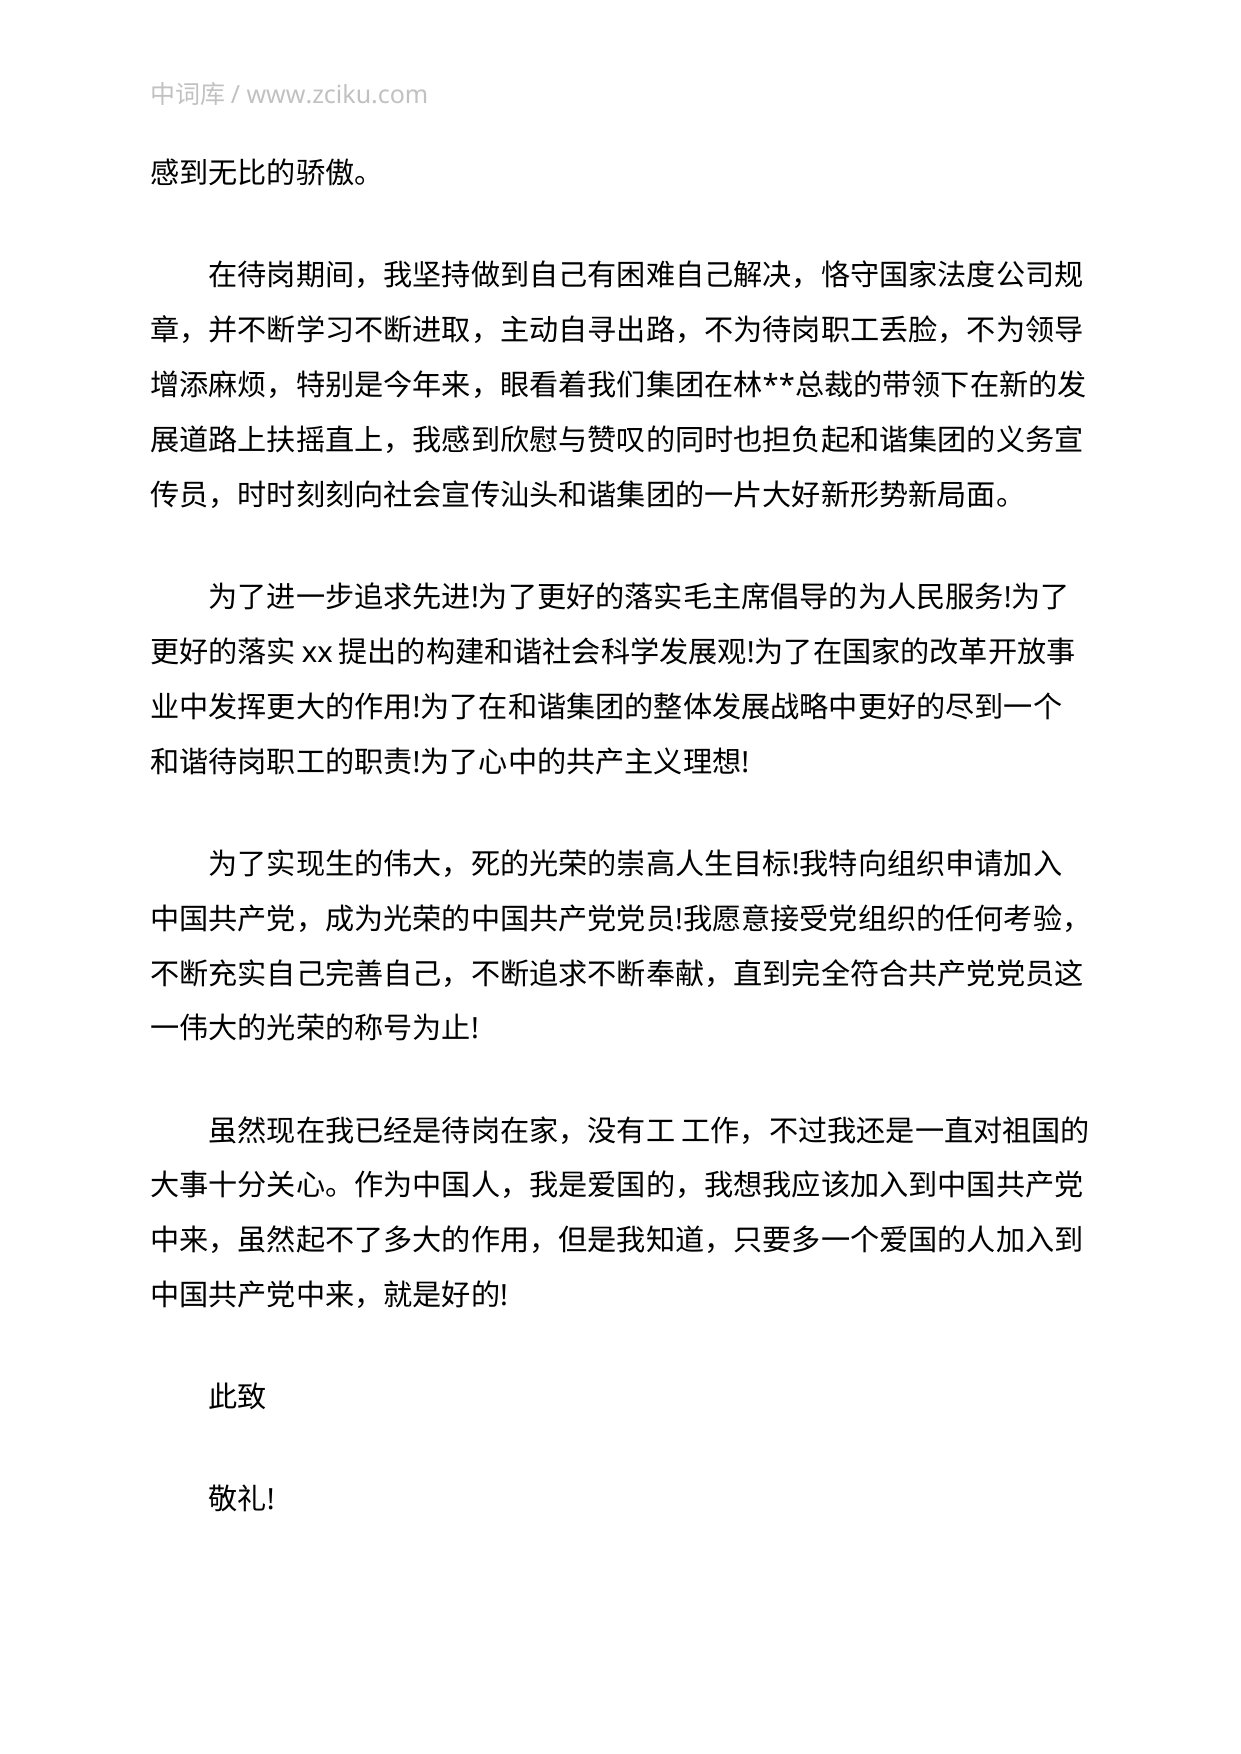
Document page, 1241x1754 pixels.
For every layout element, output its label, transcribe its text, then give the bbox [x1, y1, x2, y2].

text 此致 [150, 1374, 1090, 1416]
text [150, 150, 1090, 192]
text 为了进一步追求先进!为了更好的落实毛主席倡导的为人民服务!为了更好的落实xx提出的构建和谐社会科学发展观!为了在国家的改革开放事业中发挥更大的作用!为了在和谐集团的整体发展战略中更好的尽到一个和谐待岗职工的职责!为了心中的共产主义理想! [150, 573, 1090, 781]
text 在待岗期间，我坚持做到自己有困难自己解决，恪守国家法度公司规章，并不断学习不断进取，主动自寻出路，不为待岗职工丢脸，不为领导增添麻烦，特别是今年来，眼看着我们集团在林**总裁的带领下在新的发展道路上扶摇直上，我感到欣慰与赞叹的同时也担负起和谐集团的义务宣传员，时时刻刻向社会宣传汕头和谐集团的一片大好新形势新局面。 [150, 252, 1090, 514]
text 虽然现在我已经是待岗在家，没有工 工作，不过我还是一直对祖国的大事十分关心。作为中国人，我是爱国的，我想我应该加入到中国共产党中来，虽然起不了多大的作用，但是我知道，只要多一个爱国的人加入到中国共产党中来，就是好的! [150, 1107, 1090, 1314]
text 为了实现生的伟大，死的光荣的崇高人生目标!我特向组织申请加入中国共产党，成为光荣的中国共产党党员!我愿意接受党组织的任何考验，不断充实自己完善自己，不断追求不断奉献，直到完全符合共产党党员这一伟大的光荣的称号为止! [150, 840, 1090, 1047]
text 敬礼! [150, 1476, 1090, 1518]
